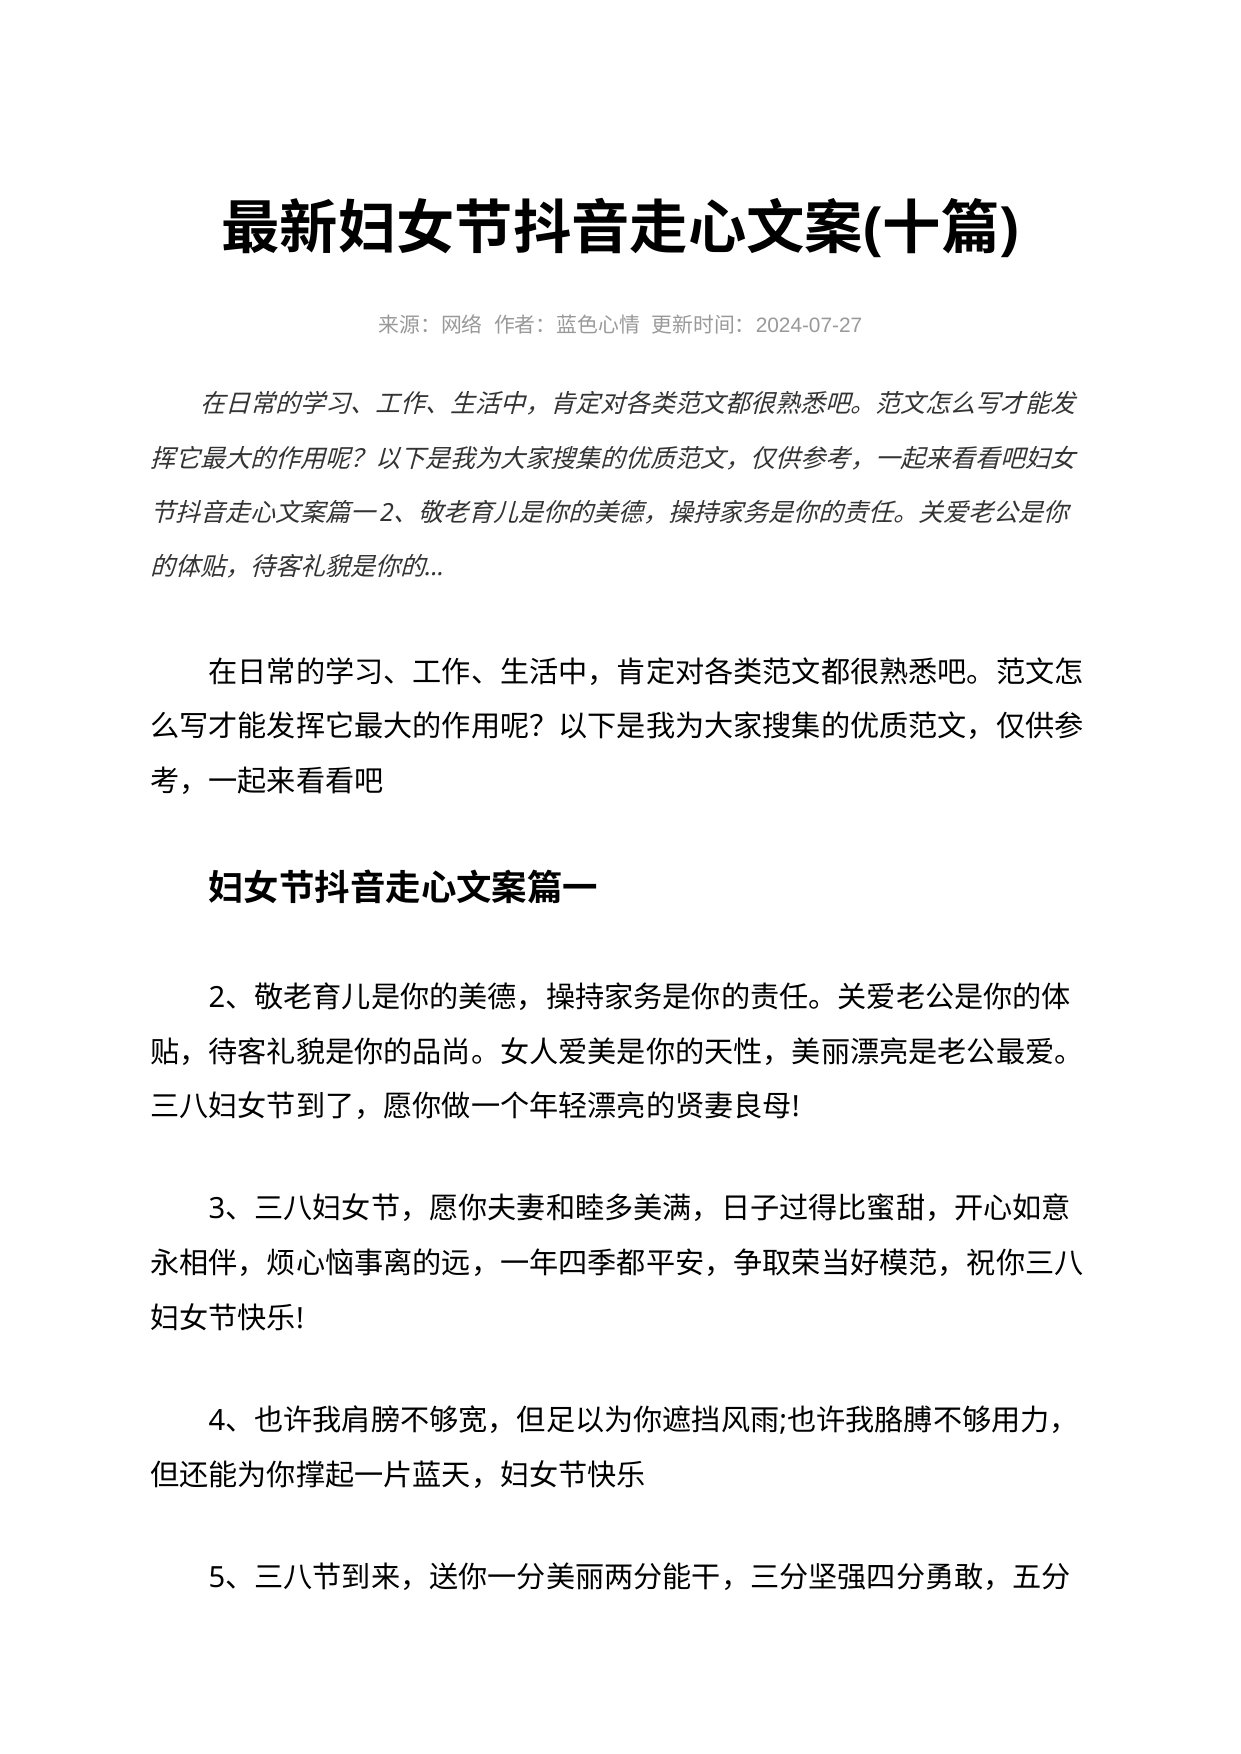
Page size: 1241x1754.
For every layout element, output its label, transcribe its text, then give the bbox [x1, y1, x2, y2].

text 2、敬老育儿是你的美德，操持家务是你的责任。关爱老公是你的体贴，待客礼貌是你的品尚。女人爱美是你的天性，美丽漂亮是老公最爱。三八妇女节到了，愿你做一个年轻漂亮的贤妻良母! [150, 973, 1090, 1125]
text 3、三八妇女节，愿你夫妻和睦多美满，日子过得比蜜甜，开心如意永相伴，烦心恼事离的远，一年四季都平安，争取荣当好模范，祝你三八妇女节快乐! [150, 1185, 1090, 1337]
text 妇女节抖音走心文案篇一 [150, 860, 1090, 911]
subtitle 最新妇女节抖音走心文案(十篇) [150, 181, 1090, 266]
text 在日常的学习、工作、生活中，肯定对各类范文都很熟悉吧。范文怎么写才能发挥它最大的作用呢？以下是我为大家搜集的优质范文，仅供参考，一起来看看吧妇女节抖音走心文案篇一2、敬老育儿是你的美德，操持家务是你的责任。关爱老公是你的体贴，待客礼貌是你的... [150, 384, 1090, 583]
text 来源：网络 作者：蓝色心情 更新时间：2024-07-27 [150, 313, 1090, 337]
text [150, 1554, 1090, 1596]
text 4、也许我肩膀不够宽，但足以为你遮挡风雨;也许我胳膊不够用力，但还能为你撑起一片蓝天，妇女节快乐 [150, 1397, 1090, 1494]
text 在日常的学习、工作、生活中，肯定对各类范文都很熟悉吧。范文怎么写才能发挥它最大的作用呢？以下是我为大家搜集的优质范文，仅供参考，一起来看看吧 [150, 648, 1090, 800]
